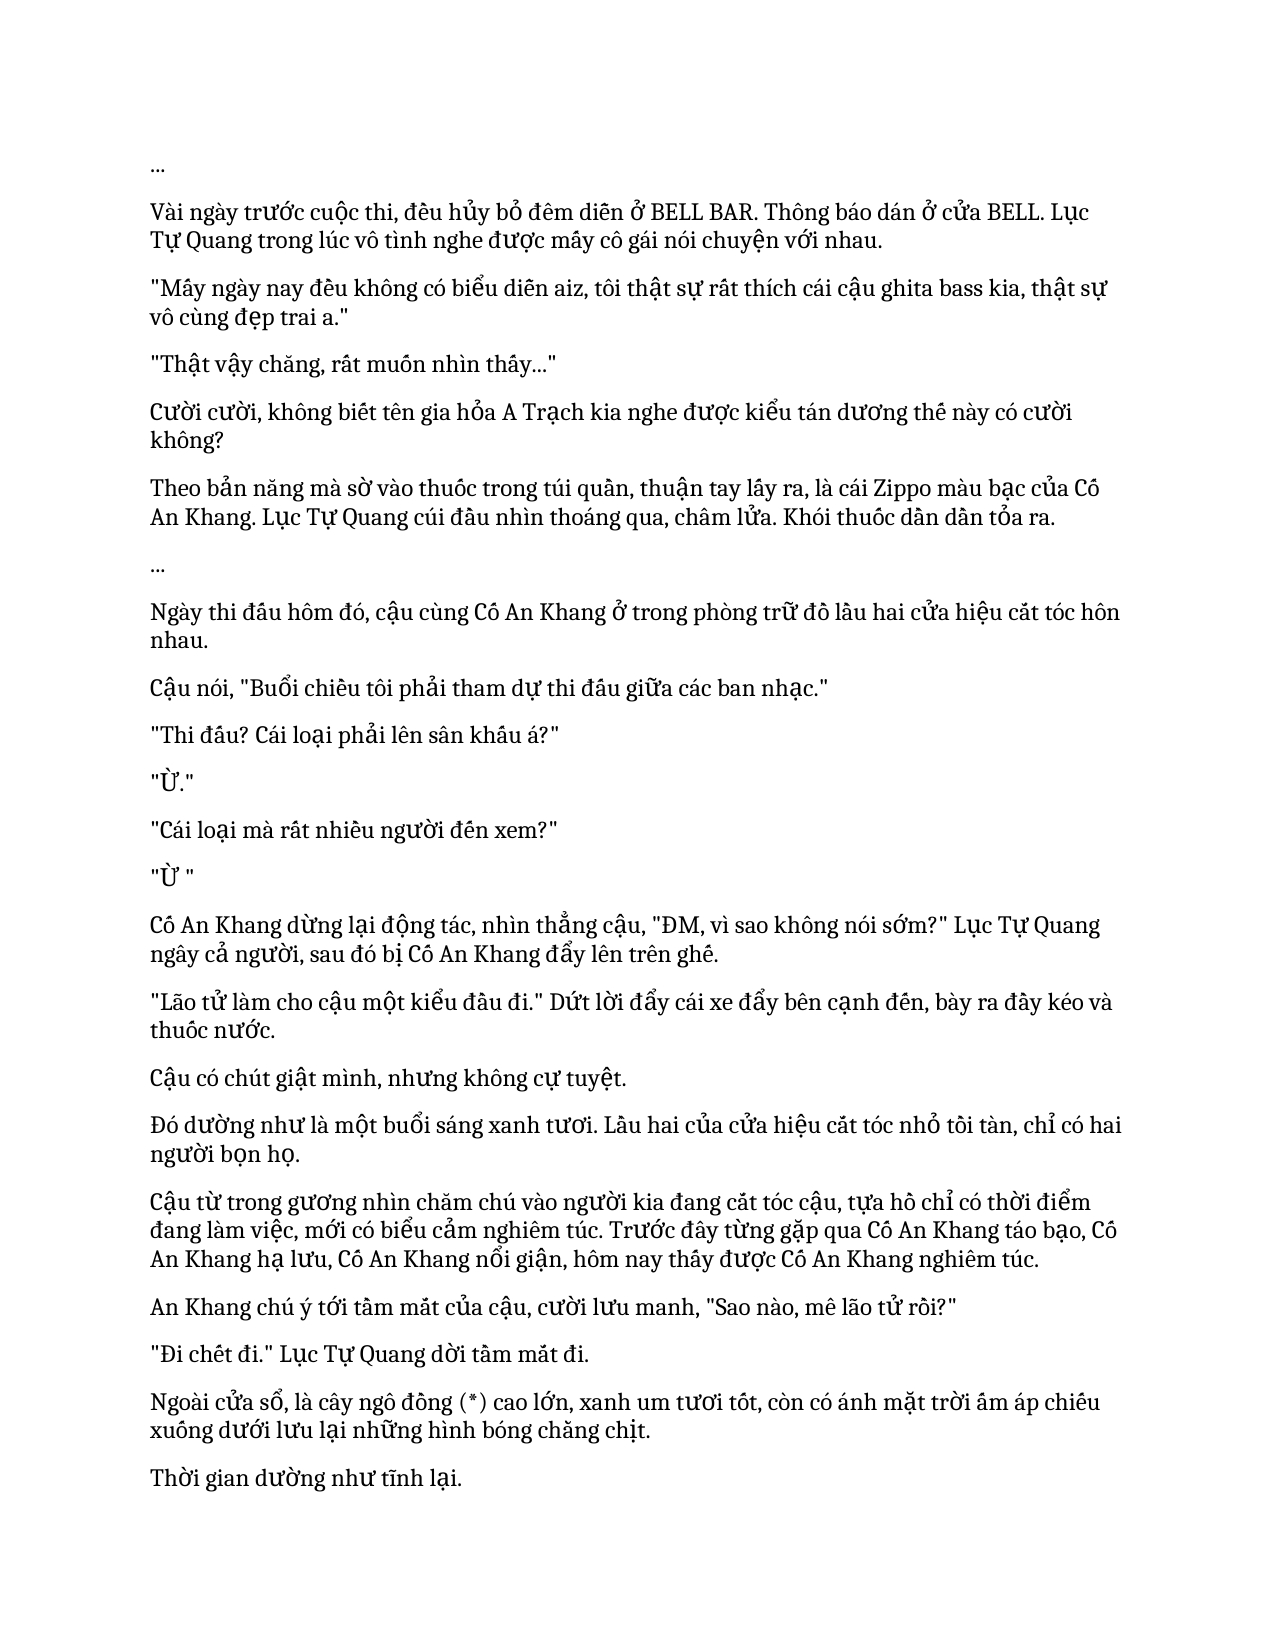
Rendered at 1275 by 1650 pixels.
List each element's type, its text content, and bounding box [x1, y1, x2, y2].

text Ngoài cửa sổ, là cây ngô đồng (*) cao lớn, xanh um tươi tốt, còn có ánh mặt trời ấm áp chiếu xuống dưới lưu lại những hình bóng chằng chịt. [150, 1387, 1125, 1445]
text "Ừ." [150, 769, 1125, 797]
text "Đi chết đi." Lục Tự Quang dời tầm mắt đi. [150, 1340, 1125, 1369]
text "Thi đấu? Cái loại phải lên sân khấu á?" [150, 721, 1125, 750]
text Cố An Khang dừng lại động tác, nhìn thẳng cậu, "ĐM, vì sao không nói sớm?" Lục Tự Quang ngây cả người, sau đó bị Cố An Khang đẩy lên trên ghế. [150, 911, 1125, 969]
text Cười cười, không biết tên gia hỏa A Trạch kia nghe được kiểu tán dương thế này có cười không? [150, 397, 1125, 455]
text ... [150, 150, 1125, 179]
text Ngày thi đấu hôm đó, cậu cùng Cố An Khang ở trong phòng trữ đồ lầu hai cửa hiệu cắt tóc hôn nhau. [150, 597, 1125, 655]
text "Lão tử làm cho cậu một kiểu đầu đi." Dứt lời đẩy cái xe đẩy bên cạnh đến, bày ra đầy kéo và thuốc nước. [150, 987, 1125, 1045]
text "Thật vậy chăng, rất muốn nhìn thấy..." [150, 350, 1125, 379]
text Vài ngày trước cuộc thi, đều hủy bỏ đêm diễn ở BELL BAR. Thông báo dán ở cửa BELL. Lục Tự Quang trong lúc vô tình nghe được mấy cô gái nói chuyện với nhau. [150, 197, 1125, 255]
text Cậu nói, "Buổi chiều tôi phải tham dự thi đấu giữa các ban nhạc." [150, 674, 1125, 702]
text Cậu từ trong gương nhìn chăm chú vào người kia đang cắt tóc cậu, tựa hồ chỉ có thời điểm đang làm việc, mới có biểu cảm nghiêm túc. Trước đây từng gặp qua Cố An Khang táo bạo, Cố An Khang hạ lưu, Cố An Khang nổi giận, hôm nay thấy được Cố An Khang nghiêm túc. [150, 1187, 1125, 1274]
text "Cái loại mà rất nhiều người đến xem?" [150, 816, 1125, 845]
text Đó dường như là một buổi sáng xanh tươi. Lầu hai của cửa hiệu cắt tóc nhỏ tồi tàn, chỉ có hai người bọn họ. [150, 1111, 1125, 1169]
text Cậu có chút giật mình, nhưng không cự tuyệt. [150, 1064, 1125, 1092]
text Theo bản năng mà sờ vào thuốc trong túi quần, thuận tay lấy ra, là cái Zippo màu bạc của Cố An Khang. Lục Tự Quang cúi đầu nhìn thoáng qua, châm lửa. Khói thuốc dần dần tỏa ra. [150, 474, 1125, 531]
text ... [150, 550, 1125, 579]
text Thời gian dường như tĩnh lại. [150, 1464, 1125, 1492]
text An Khang chú ý tới tầm mắt của cậu, cười lưu manh, "Sao nào, mê lão tử rồi?" [150, 1292, 1125, 1321]
text "Mấy ngày nay đều không có biểu diễn aiz, tôi thật sự rất thích cái cậu ghita bass kia, thật sự vô cùng đẹp trai a." [150, 274, 1125, 331]
text "Ừ " [150, 864, 1125, 892]
